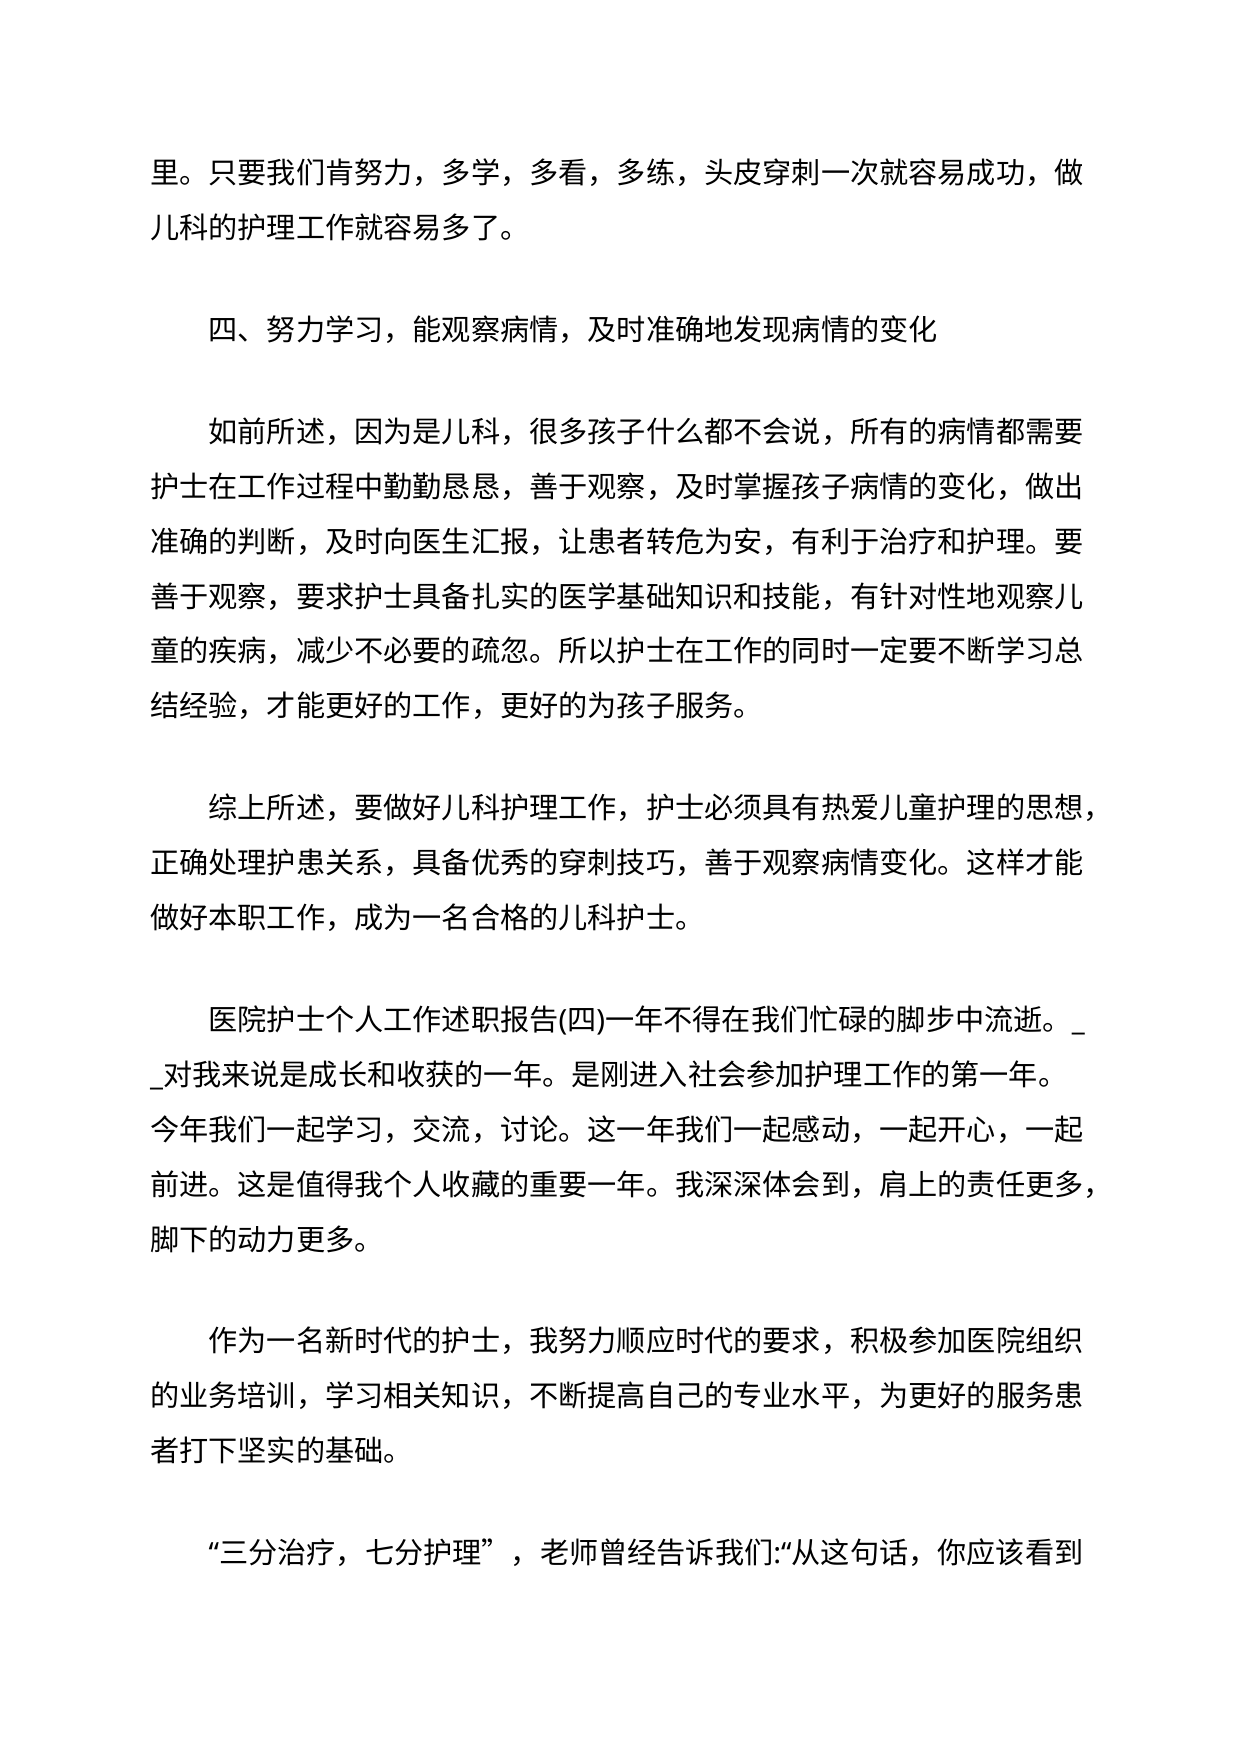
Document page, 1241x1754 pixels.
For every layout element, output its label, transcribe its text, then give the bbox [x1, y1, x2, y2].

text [150, 1529, 1090, 1572]
text 综上所述，要做好儿科护理工作，护士必须具有热爱儿童护理的思想，正确处理护患关系，具备优秀的穿刺技巧，善于观察病情变化。这样才能做好本职工作，成为一名合格的儿科护士。 [150, 785, 1090, 937]
text 四、努力学习，能观察病情，及时准确地发现病情的变化 [150, 307, 1090, 349]
text 医院护士个人工作述职报告(四)一年不得在我们忙碌的脚步中流逝。__对我来说是成长和收获的一年。是刚进入社会参加护理工作的第一年。今年我们一起学习，交流，讨论。这一年我们一起感动，一起开心，一起前进。这是值得我个人收藏的重要一年。我深深体会到，肩上的责任更多，脚下的动力更多。 [150, 996, 1090, 1258]
text 作为一名新时代的护士，我努力顺应时代的要求，积极参加医院组织的业务培训，学习相关知识，不断提高自己的专业水平，为更好的服务患者打下坚实的基础。 [150, 1318, 1090, 1470]
text 如前所述，因为是儿科，很多孩子什么都不会说，所有的病情都需要护士在工作过程中勤勤恳恳，善于观察，及时掌握孩子病情的变化，做出准确的判断，及时向医生汇报，让患者转危为安，有利于治疗和护理。要善于观察，要求护士具备扎实的医学基础知识和技能，有针对性地观察儿童的疾病，减少不必要的疏忽。所以护士在工作的同时一定要不断学习总结经验，才能更好的工作，更好的为孩子服务。 [150, 408, 1090, 725]
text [150, 150, 1090, 247]
